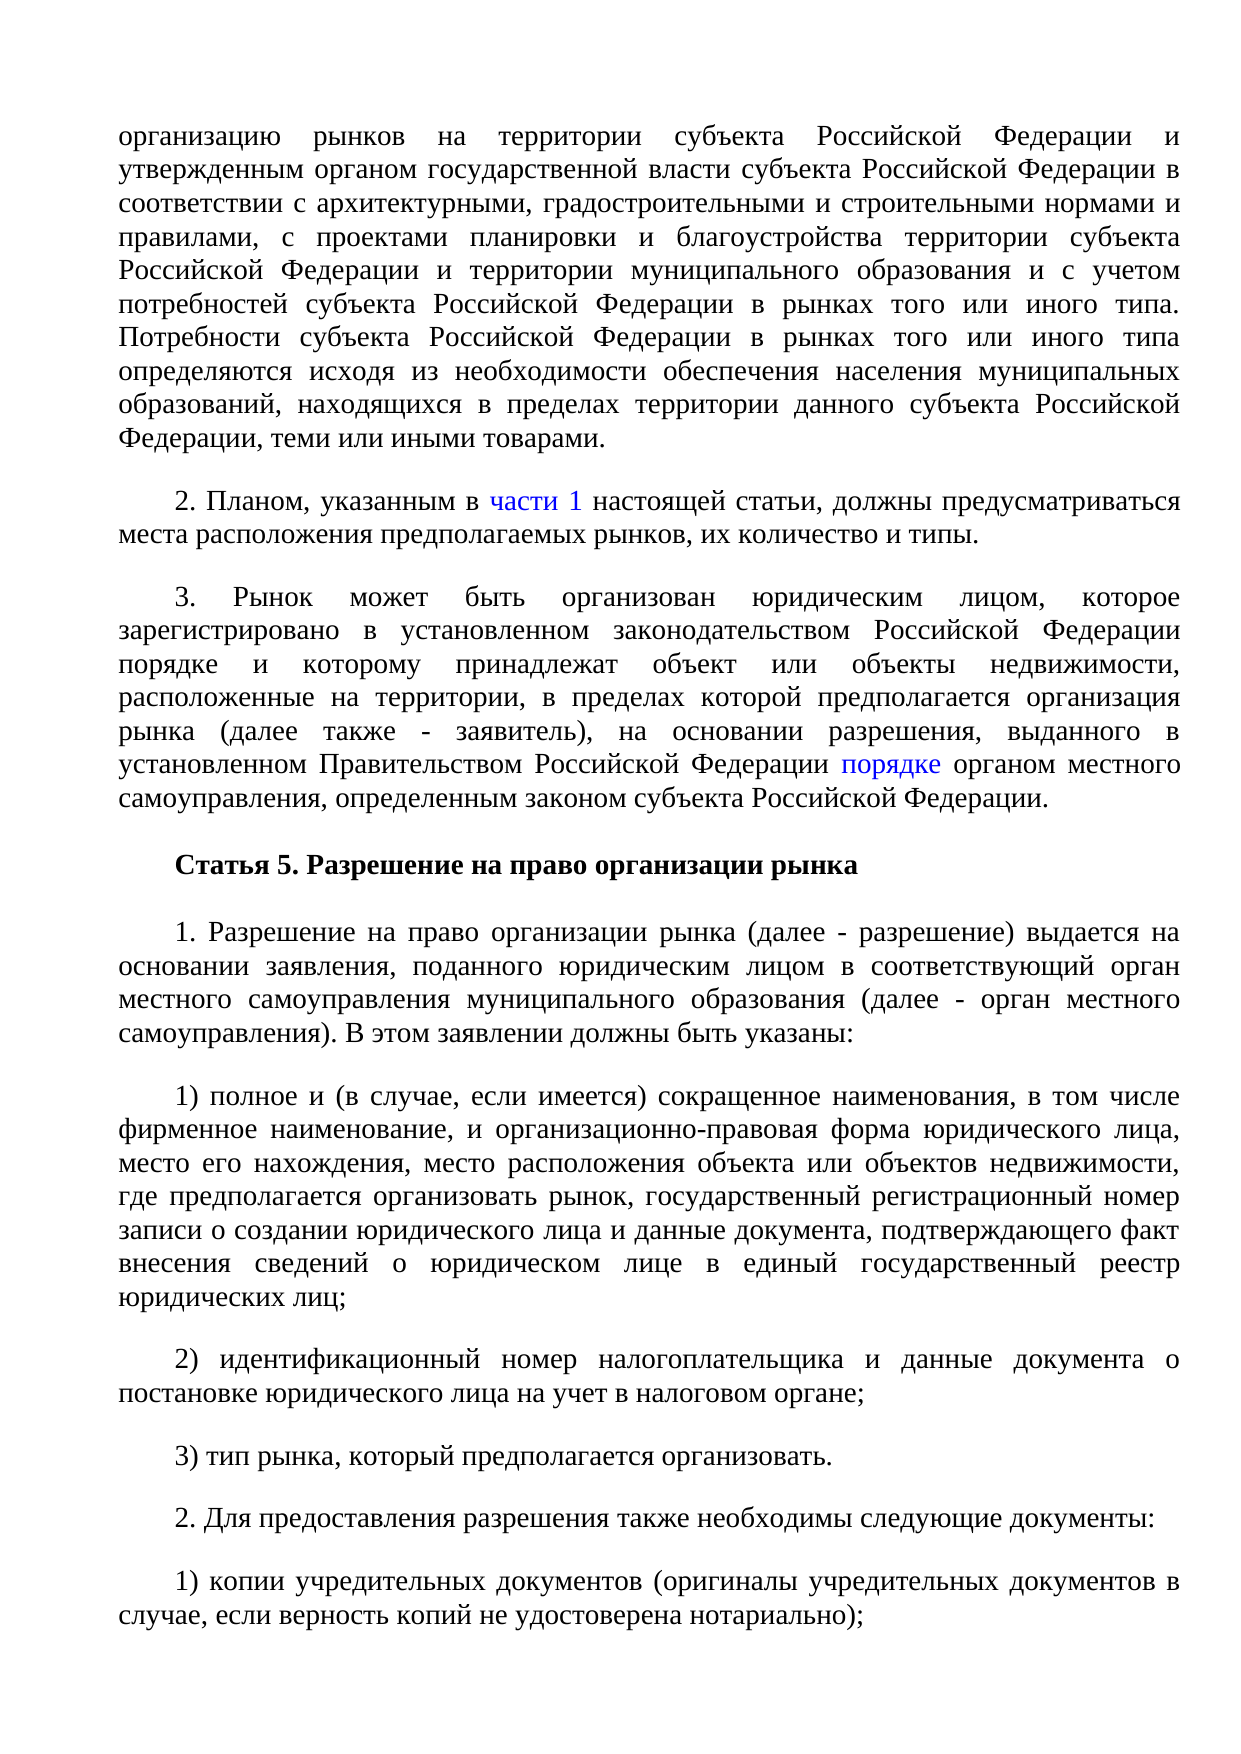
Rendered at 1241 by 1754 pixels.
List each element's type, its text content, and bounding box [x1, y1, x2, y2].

text 2. Планом, указанным в части 1 настоящей статьи, должны предусматриваться места расположения предполагаемых рынков, их количество и типы. [118, 483, 1181, 550]
text 3) тип рынка, который предполагается организовать. [118, 1438, 1181, 1471]
text 2) идентификационный номер налогоплательщика и данные документа о постановке юридического лица на учет в налоговом органе; [118, 1342, 1181, 1409]
text 1) полное и (в случае, если имеется) сокращенное наименования, в том числе фирменное наименование, и организационно-правовая форма юридического лица, место его нахождения, место расположения объекта или объектов недвижимости, где предполагается организовать рынок, государственный регистрационный номер записи о создании юридического лица и данные документа, подтверждающего факт внесения сведений о юридическом лице в единый государственный реестр юридических лиц; [118, 1078, 1181, 1312]
text 1. Разрешение на право организации рынка (далее - разрешение) выдается на основании заявления, поданного юридическим лицом в соответствующий орган местного самоуправления муниципального образования (далее - орган местного самоуправления). В этом заявлении должны быть указаны: [118, 914, 1181, 1048]
text 3. Рынок может быть организован юридическим лицом, которое зарегистрировано в установленном законодательством Российской Федерации порядке и которому принадлежат объект или объекты недвижимости, расположенные на территории, в пределах которой предполагается организация рынка (далее также - заявитель), на основании разрешения, выданного в установленном Правительством Российской Федерации порядке органом местного самоуправления, определенным законом субъекта Российской Федерации. [118, 579, 1181, 814]
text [118, 118, 1181, 453]
text 2. Для предоставления разрешения также необходимы следующие документы: [118, 1501, 1181, 1534]
text 1) копии учредительных документов (оригиналы учредительных документов в случае, если верность копий не удостоверена нотариально); [118, 1563, 1181, 1630]
title Статья 5. Разрешение на право организации рынка [118, 847, 1181, 881]
